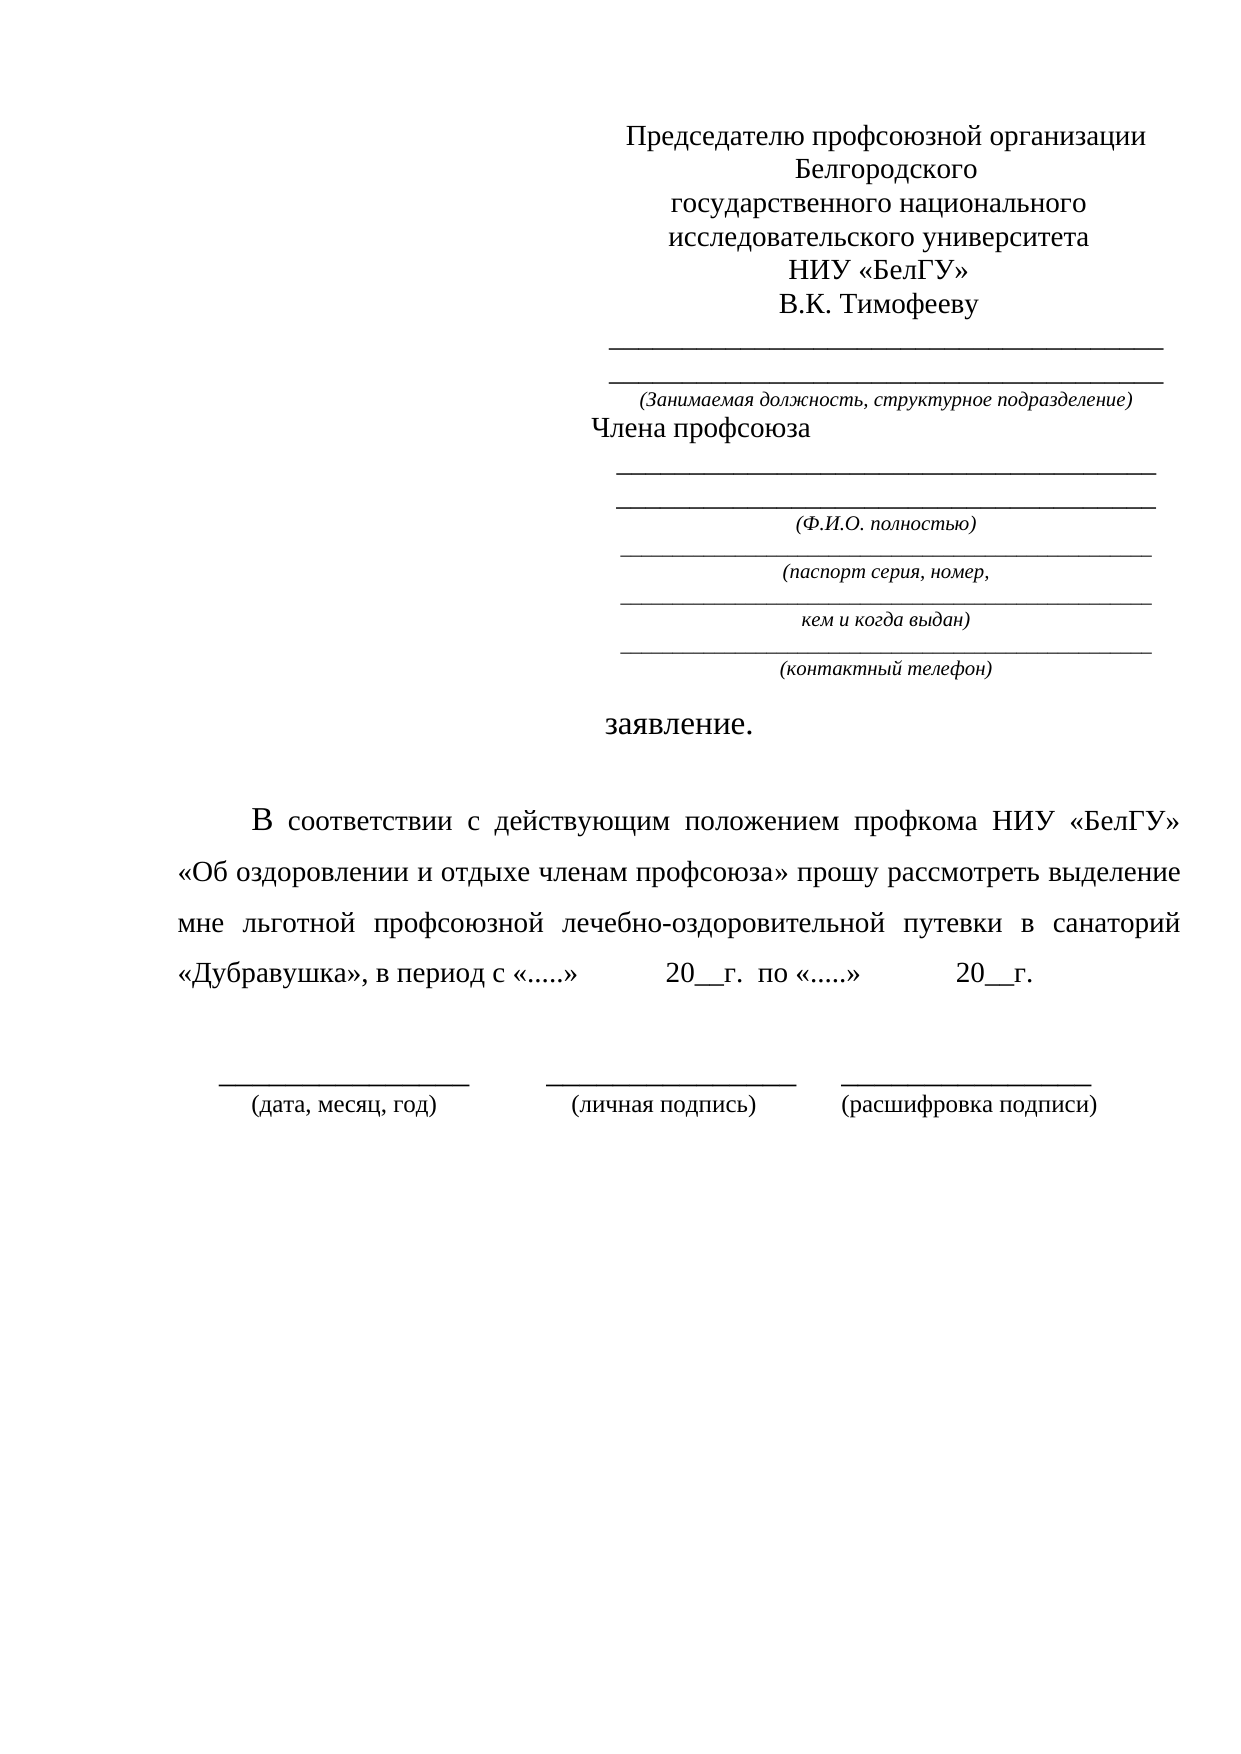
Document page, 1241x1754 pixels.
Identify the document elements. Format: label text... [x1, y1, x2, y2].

text _____________________________________ [591, 444, 1181, 478]
text В соответствии с действующим положением профкома НИУ «БелГУ» «Об оздоровлении и отдыхе членам профсоюза» прошу рассмотреть выделение мне льготной профсоюзной лечебно-оздоровительной путевки в санаторий «Дубравушка», в период с «.....» 20__г. по «.....» 20__г. [177, 799, 1181, 989]
text ______________________________________ [591, 353, 1181, 386]
text _____________________________________ [591, 478, 1181, 511]
text ___________________________________________________ [591, 535, 1181, 559]
text В.К. Тимофееву [576, 286, 1181, 319]
text ______________________________________ [591, 319, 1181, 353]
text государственного национального [576, 185, 1181, 219]
text (контактный телефон) [591, 656, 1181, 679]
text ___________________________________________________ [591, 583, 1181, 607]
text ___________________________________________________ [591, 631, 1181, 656]
text исследовательского университета [576, 219, 1181, 252]
text Члена профсоюза [591, 411, 1181, 444]
text (Занимаемая должность, структурное подразделение) [591, 386, 1181, 411]
text заявление. [177, 704, 1181, 742]
text (паспорт серия, номер, [591, 559, 1181, 583]
text (Ф.И.О. полностью) [591, 511, 1181, 535]
text кем и когда выдан) [591, 607, 1181, 631]
text Председателю профсоюзной организации Белгородского [591, 118, 1181, 185]
text _______________ _______________ _______________ [177, 1051, 1181, 1089]
text (дата, месяц, год) (личная подпись) (расшифровка подписи) [177, 1089, 1181, 1118]
text НИУ «БелГУ» [576, 252, 1181, 286]
